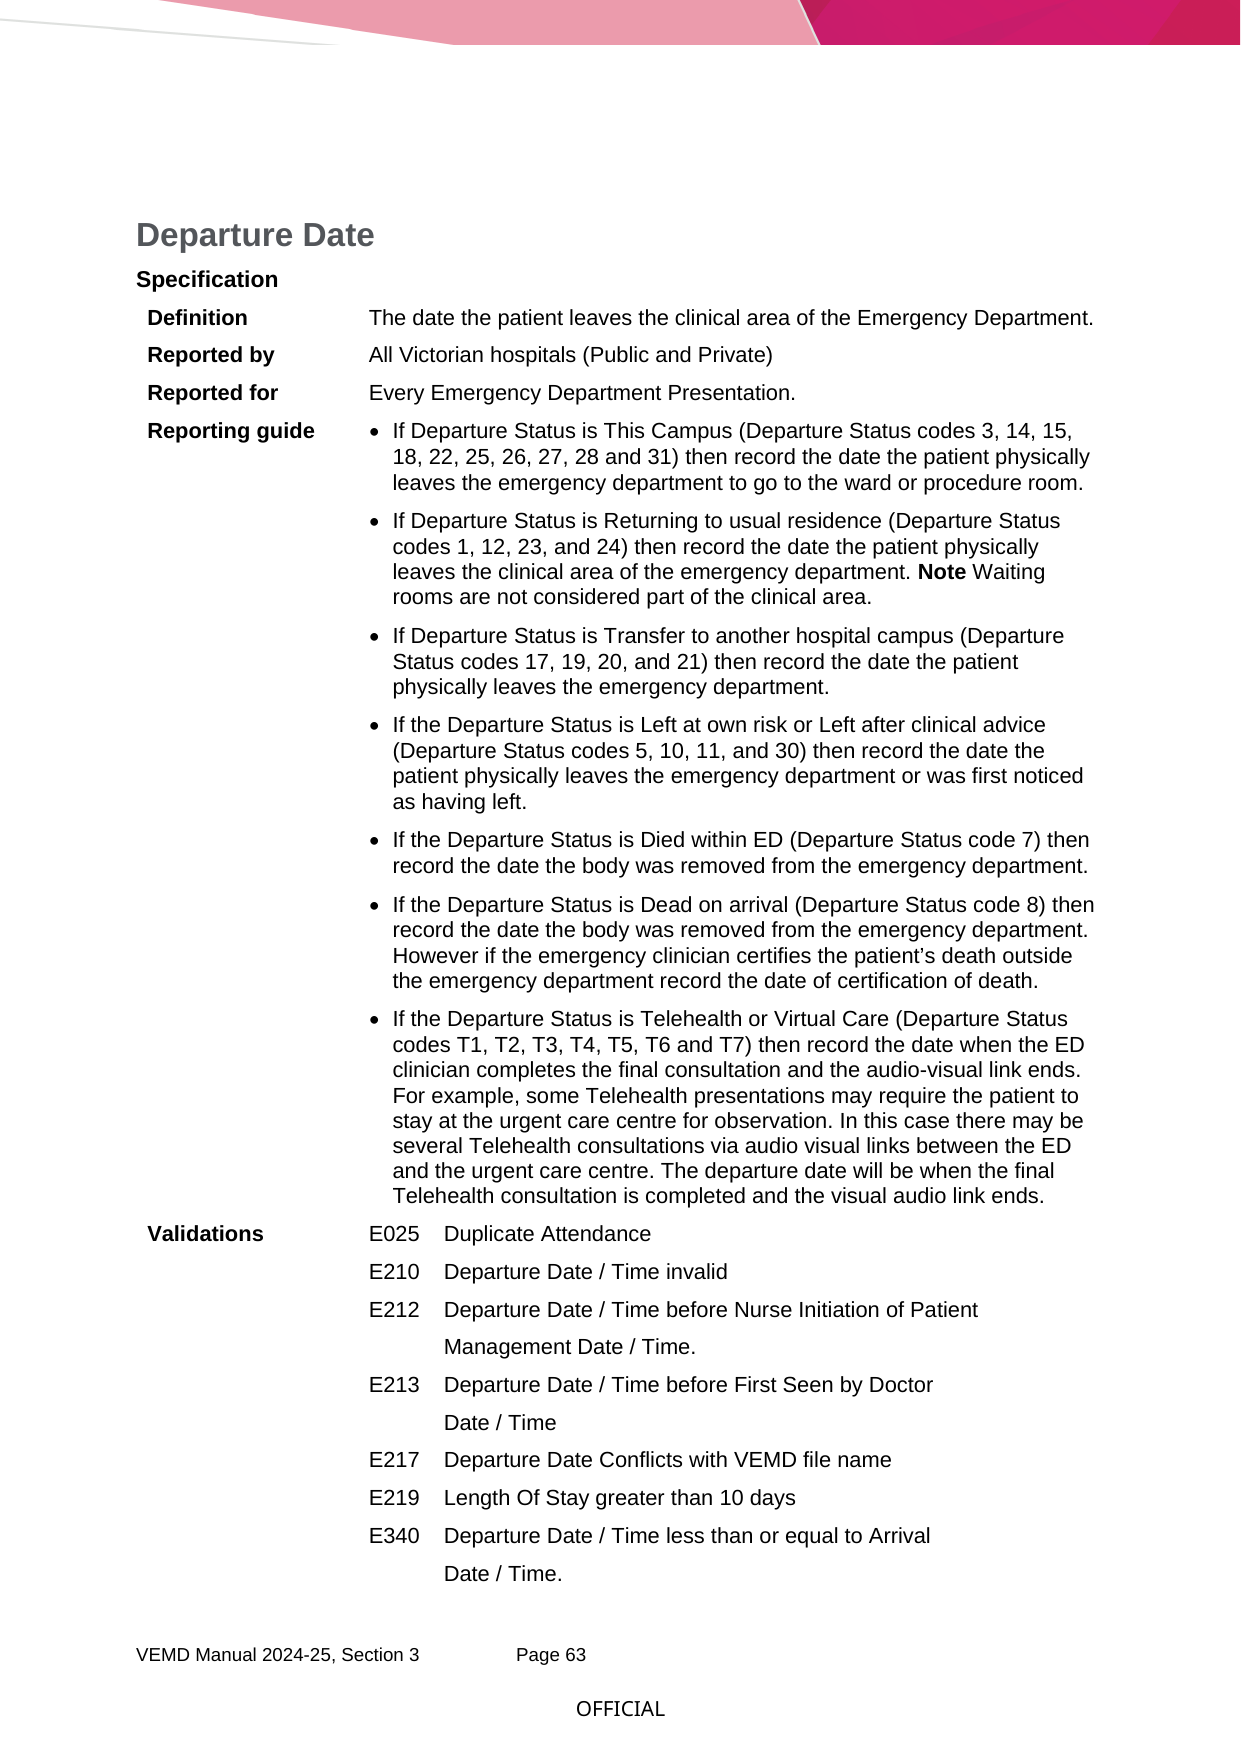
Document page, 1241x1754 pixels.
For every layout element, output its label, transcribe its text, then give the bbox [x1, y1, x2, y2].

picture [0, 0, 1241, 45]
table_cell Reported by [136, 342, 357, 380]
table_cell If Departure Status is This Campus (Departure Status codes 3, 14, 15, 18, 22, 25, 26, 27, 28 and 31) then record the date the patient physically leaves the emergency department to go to the ward or procedure room. If Departure Status is Returning to usual residence (Departure Status codes 1, 12, 23, and 24) then record the date the patient physically leaves the clinical area of the emergency department. Note Waiting rooms are not considered part of the clinical area. If Departure Status is Transfer to another hospital campus (Departure Status codes 17, 19, 20, and 21) then record the date the patient physically leaves the emergency department. If the Departure Status is Left at own risk or Left after clinical advice (Departure Status codes 5, 10, 11, and 30) then record the date the patient physically leaves the emergency department or was first noticed as having left. If the Departure Status is Died within ED (Departure Status code 7) then record the date the body was removed from the emergency department. If the Departure Status is Dead on arrival (Departure Status code 8) then record the date the body was removed from the emergency department. However if the emergency clinician certifies the patient’s death outside the emergency department record the date of certification of death. If the Departure Status is Telehealth or Virtual Care (Departure Status codes T1, T2, T3, T4, T5, T6 and T7) then record the date when the ED clinician completes the final consultation and the audio-visual link ends. For example, some Telehealth presentations may require the patient to stay at the urgent care centre for observation. In this case there may be several Telehealth consultations via audio visual links between the ED and the urgent care centre. The departure date will be when the final Telehealth consultation is completed and the visual audio link ends. [357, 418, 1110, 1221]
table_cell Reporting guide [136, 418, 357, 1221]
subtitle Specification [136, 266, 1104, 292]
subtitle Departure Date [136, 215, 1104, 253]
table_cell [357, 1221, 1110, 1598]
table_header The date the patient leaves the clinical area of the Emergency Department. [357, 305, 1110, 342]
table_header Definition [136, 305, 357, 342]
table_cell Every Emergency Department Presentation. [357, 380, 1110, 418]
table_cell All Victorian hospitals (Public and Private) [357, 342, 1110, 380]
table_cell Validations [136, 1221, 357, 1598]
table_cell Reported for [136, 380, 357, 418]
